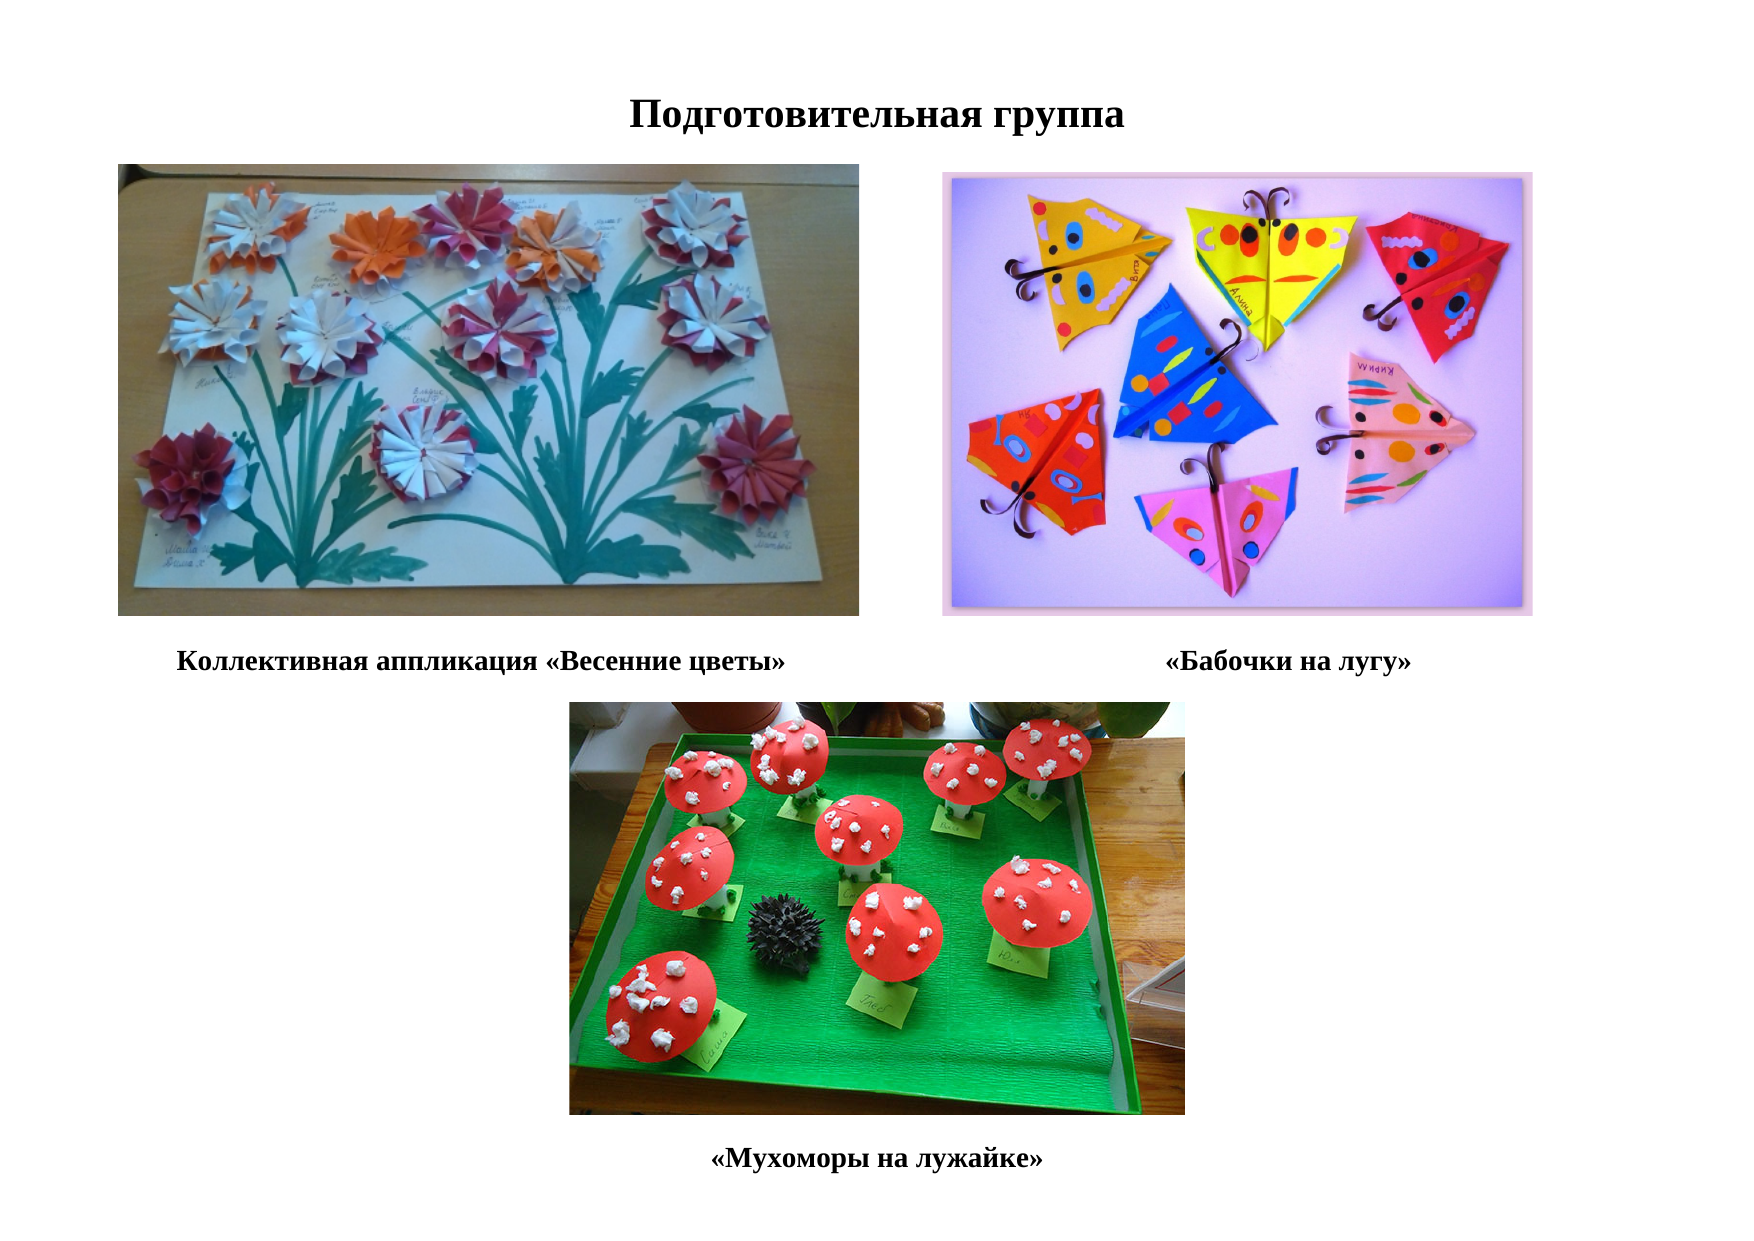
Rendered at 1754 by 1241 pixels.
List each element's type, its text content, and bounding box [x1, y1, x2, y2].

picture [569, 702, 1185, 1115]
text Подготовительная группа [118, 89, 1636, 137]
picture [942, 172, 1533, 616]
text Коллективная аппликация «Весенние цветы» «Бабочки на лугу» [118, 643, 1636, 677]
text «Мухоморы на лужайке» [118, 1140, 1636, 1173]
picture [118, 164, 860, 616]
